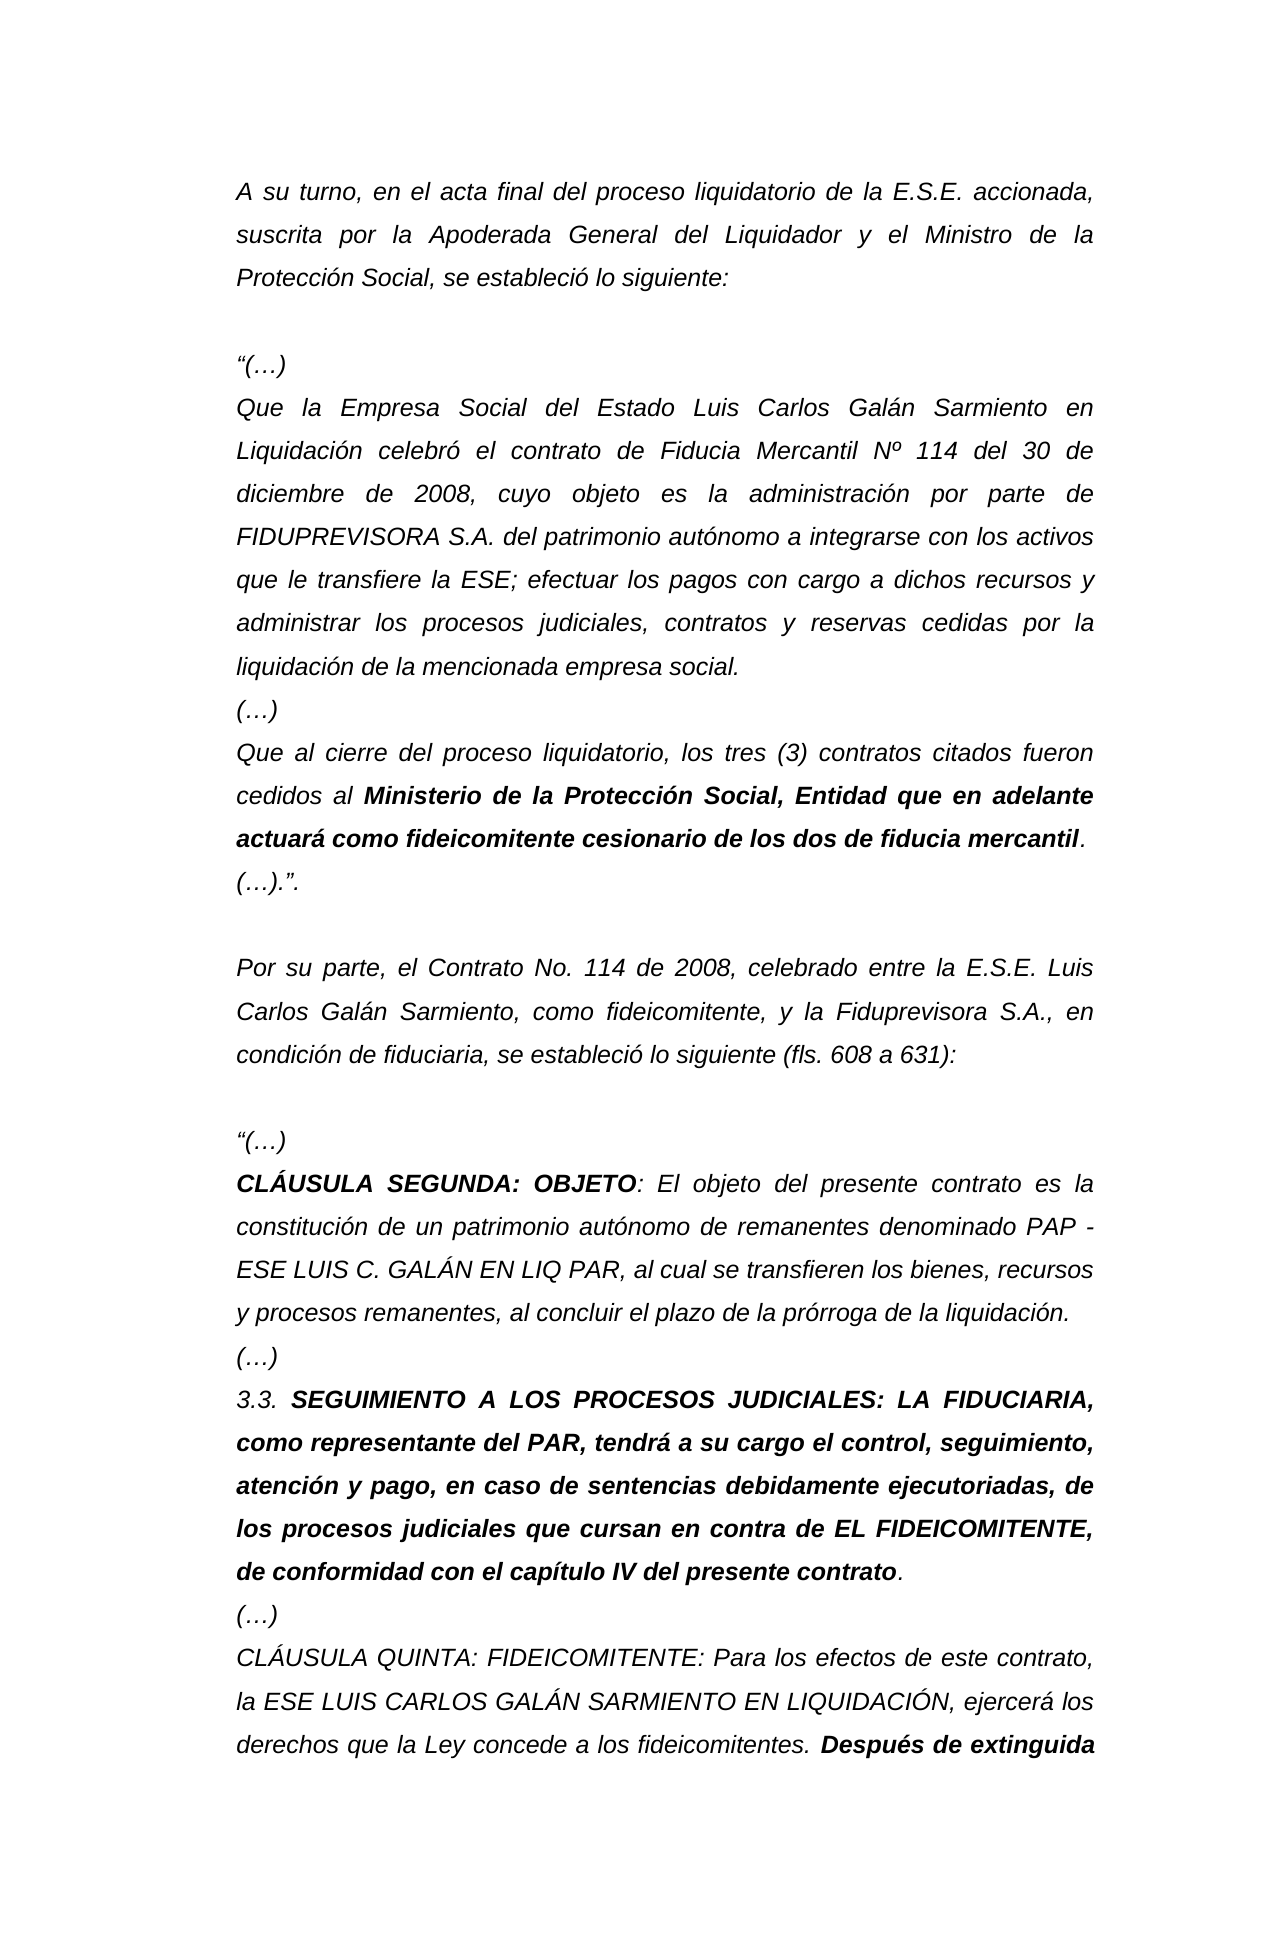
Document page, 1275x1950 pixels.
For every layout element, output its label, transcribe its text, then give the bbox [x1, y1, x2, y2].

text A su turno, en el acta final del proceso liquidatorio de la E.S.E. accionada, suscrita por la Apoderada General del Liquidador y el Ministro de la Protección Social, se estableció lo siguiente: [236, 177, 1098, 292]
text (…) [236, 695, 1098, 723]
text “(…) [236, 350, 1098, 378]
text Que la Empresa Social del Estado Luis Carlos Galán Sarmiento en Liquidación celebró el contrato de Fiducia Mercantil Nº 114 del 30 de diciembre de 2008, cuyo objeto es la administración por parte de FIDUPREVISORA S.A. del patrimonio autónomo a integrarse con los activos que le transfiere la ESE; efectuar los pagos con cargo a dichos recursos y administrar los procesos judiciales, contratos y reservas cedidas por la liquidación de la mencionada empresa social. [236, 393, 1098, 680]
text (…).”. [236, 867, 1098, 896]
text (…) [236, 1600, 1098, 1629]
text (…) [236, 1342, 1098, 1370]
text CLÁUSULA SEGUNDA: OBJETO: El objeto del presente contrato es la constitución de un patrimonio autónomo de remanentes denominado PAP - ESE LUIS C. GALÁN EN LIQ PAR, al cual se transfieren los bienes, recursos y procesos remanentes, al concluir el plazo de la prórroga de la liquidación. [236, 1169, 1098, 1327]
text Por su parte, el Contrato No. 114 de 2008, celebrado entre la E.S.E. Luis Carlos Galán Sarmiento, como fideicomitente, y la Fiduprevisora S.A., en condición de fiduciaria, se estableció lo siguiente (fls. 608 a 631): [236, 953, 1098, 1068]
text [236, 1643, 1098, 1758]
text “(…) [236, 1126, 1098, 1155]
text Que al cierre del proceso liquidatorio, los tres (3) contratos citados fueron cedidos al Ministerio de la Protección Social, Entidad que en adelante actuará como fideicomitente cesionario de los dos de fiducia mercantil. [236, 738, 1098, 853]
text 3.3. SEGUIMIENTO A LOS PROCESOS JUDICIALES: LA FIDUCIARIA, como representante del PAR, tendrá a su cargo el control, seguimiento, atención y pago, en caso de sentencias debidamente ejecutoriadas, de los procesos judiciales que cursan en contra de EL FIDEICOMITENTE, de conformidad con el capítulo IV del presente contrato. [236, 1385, 1098, 1586]
